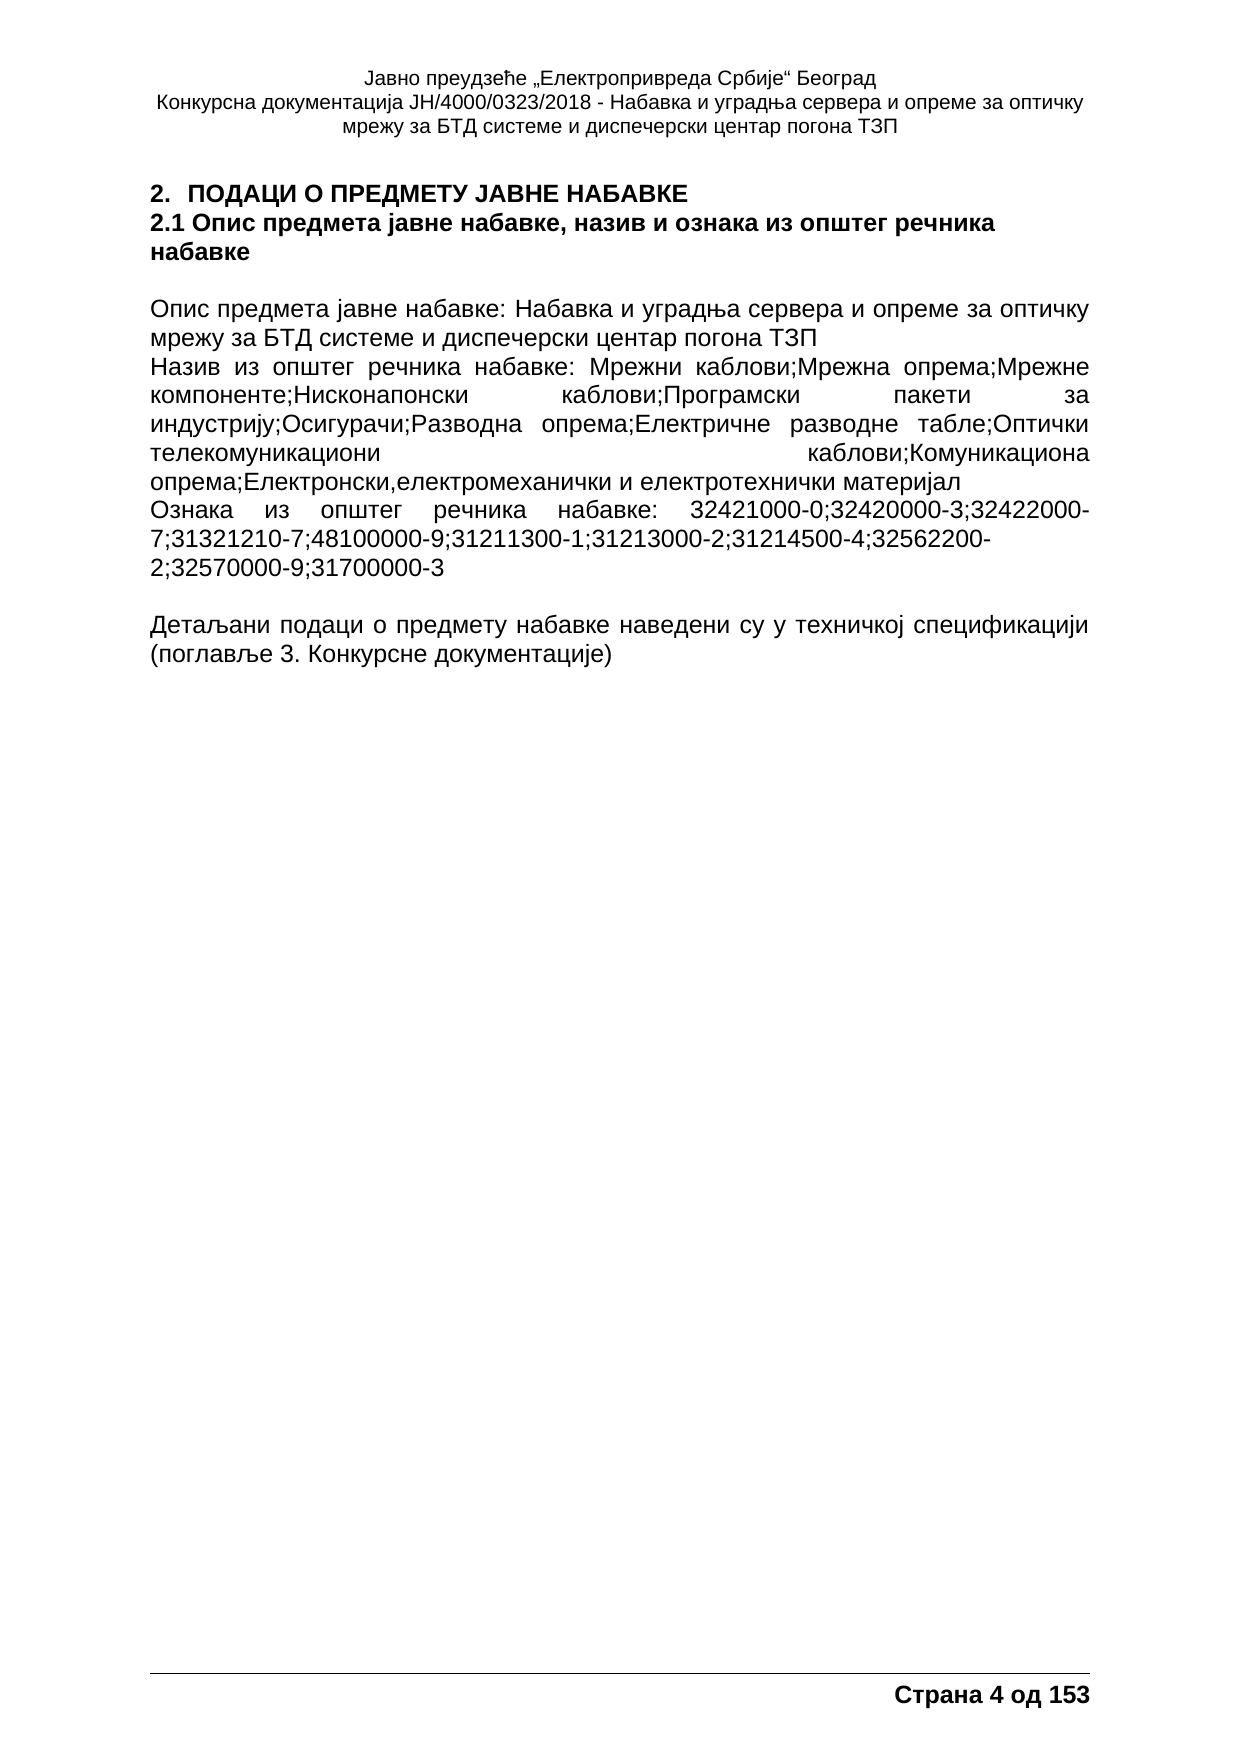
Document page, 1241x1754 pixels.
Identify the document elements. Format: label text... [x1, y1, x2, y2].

text Ознака из општег речника набавке: 32421000-0;32420000-3;32422000-7;31321210-7;48100000-9;31211300-1;31213000-2;31214500-4;32562200-2;32570000-9;31700000-3 [150, 496, 1090, 582]
subtitle 2.1 Опис предмета јавне набавке, назив и ознака из општег речника набавке [150, 208, 1090, 266]
subtitle ПОДАЦИ О ПРЕДМЕТУ ЈАВНЕ НАБАВКЕ [150, 179, 1090, 208]
text Детаљани подаци о предмету набавке наведени су у техничкој спецификацији (поглавље 3. Конкурсне документације) [150, 611, 1090, 668]
title Назив из општег речника набавке: Мрежни каблови;Мрежна опрема;Мрежне компоненте;Нисконапонски каблови;Програмски пакети за индустрију;Осигурачи;Разводна опрема;Електричне разводне табле;Оптички телекомуникациони каблови;Комуникациона опрема;Електронски,електромеханички и електротехнички материјал [150, 352, 1090, 496]
title Опис предмета јавне набавке: Набавка и уградња сервера и опреме за оптичку мрежу за БТД системе и диспечерски центар погона ТЗП [150, 294, 1090, 352]
